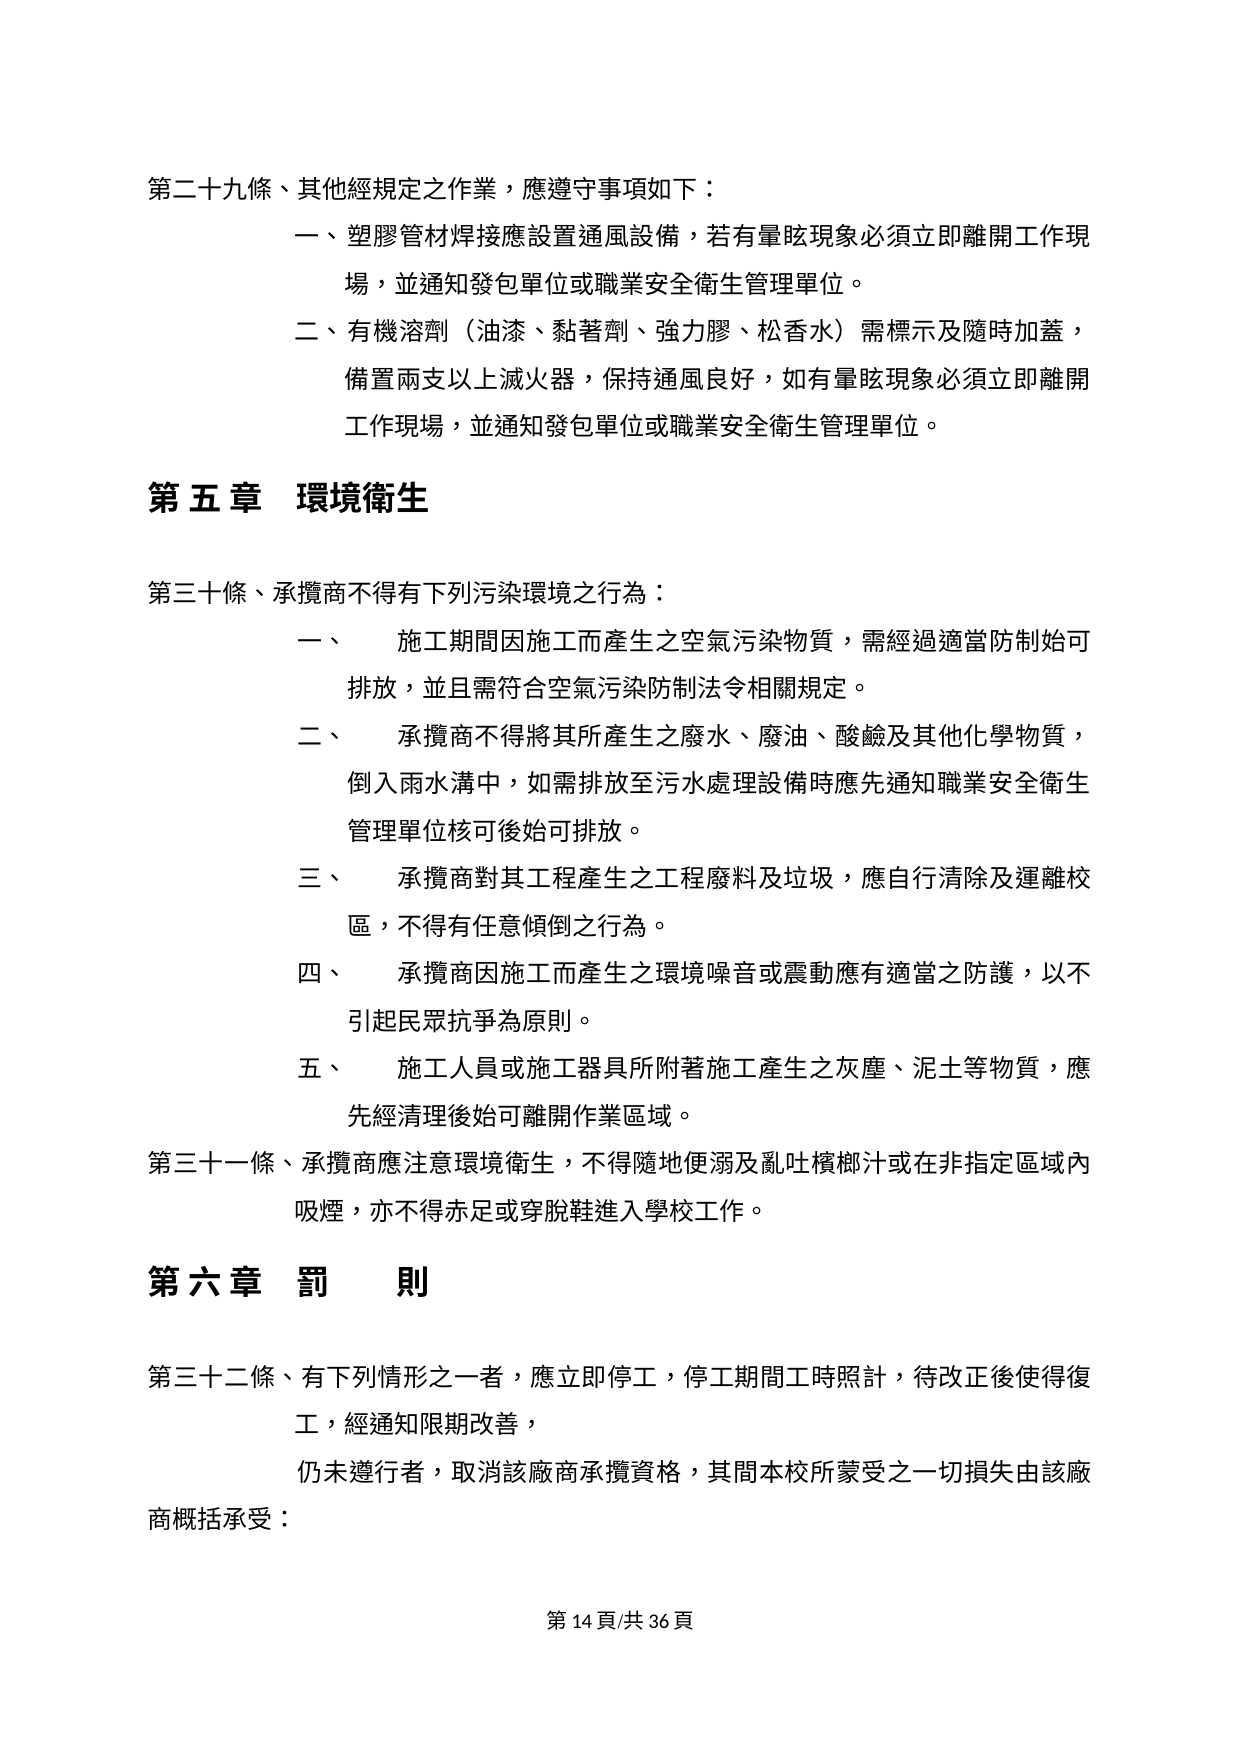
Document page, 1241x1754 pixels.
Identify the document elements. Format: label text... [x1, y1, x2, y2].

list 施工人員或施工器具所附著施工產生之灰塵、泥土等物質，應先經清理後始可離開作業區域。 [298, 1043, 1092, 1138]
text 第三十條、承攬商不得有下列污染環境之行為： [148, 568, 1092, 615]
text 第三十一條、承攬商應注意環境衛生，不得隨地便溺及亂吐檳榔汁或在非指定區域內吸煙，亦不得赤足或穿脫鞋進入學校工作。 [148, 1138, 1092, 1233]
list 承攬商對其工程產生之工程廢料及垃圾，應自行清除及運離校區，不得有任意傾倒之行為。 [298, 853, 1092, 948]
list 有機溶劑（油漆、黏著劑、強力膠、松香水）需標示及隨時加蓋，備置兩支以上滅火器，保持通風良好，如有暈眩現象必須立即離開工作現場，並通知發包單位或職業安全衛生管理單位。 [294, 306, 1092, 449]
text 第 五 章 環境衛生 [148, 449, 1092, 544]
text 仍未遵行者，取消該廠商承攬資格，其間本校所蒙受之一切損失由該廠商概括承受： [148, 1447, 1092, 1542]
list 施工期間因施工而產生之空氣污染物質，需經過適當防制始可排放，並且需符合空氣污染防制法令相關規定。 [298, 615, 1092, 710]
list 塑膠管材焊接應設置通風設備，若有暈眩現象必須立即離開工作現場，並通知發包單位或職業安全衛生管理單位。 [294, 211, 1092, 306]
text 第三十二條、有下列情形之一者，應立即停工，停工期間工時照計，待改正後使得復工，經通知限期改善， [148, 1352, 1092, 1447]
list 承攬商不得將其所產生之廢水、廢油、酸鹼及其他化學物質，倒入雨水溝中，如需排放至污水處理設備時應先通知職業安全衛生管理單位核可後始可排放。 [298, 710, 1092, 853]
list 承攬商因施工而產生之環境噪音或震動應有適當之防護，以不引起民眾抗爭為原則。 [298, 948, 1092, 1043]
text 第二十九條、其他經規定之作業，應遵守事項如下： [148, 164, 1092, 211]
text 第 六 章 罰 則 [148, 1233, 1092, 1328]
